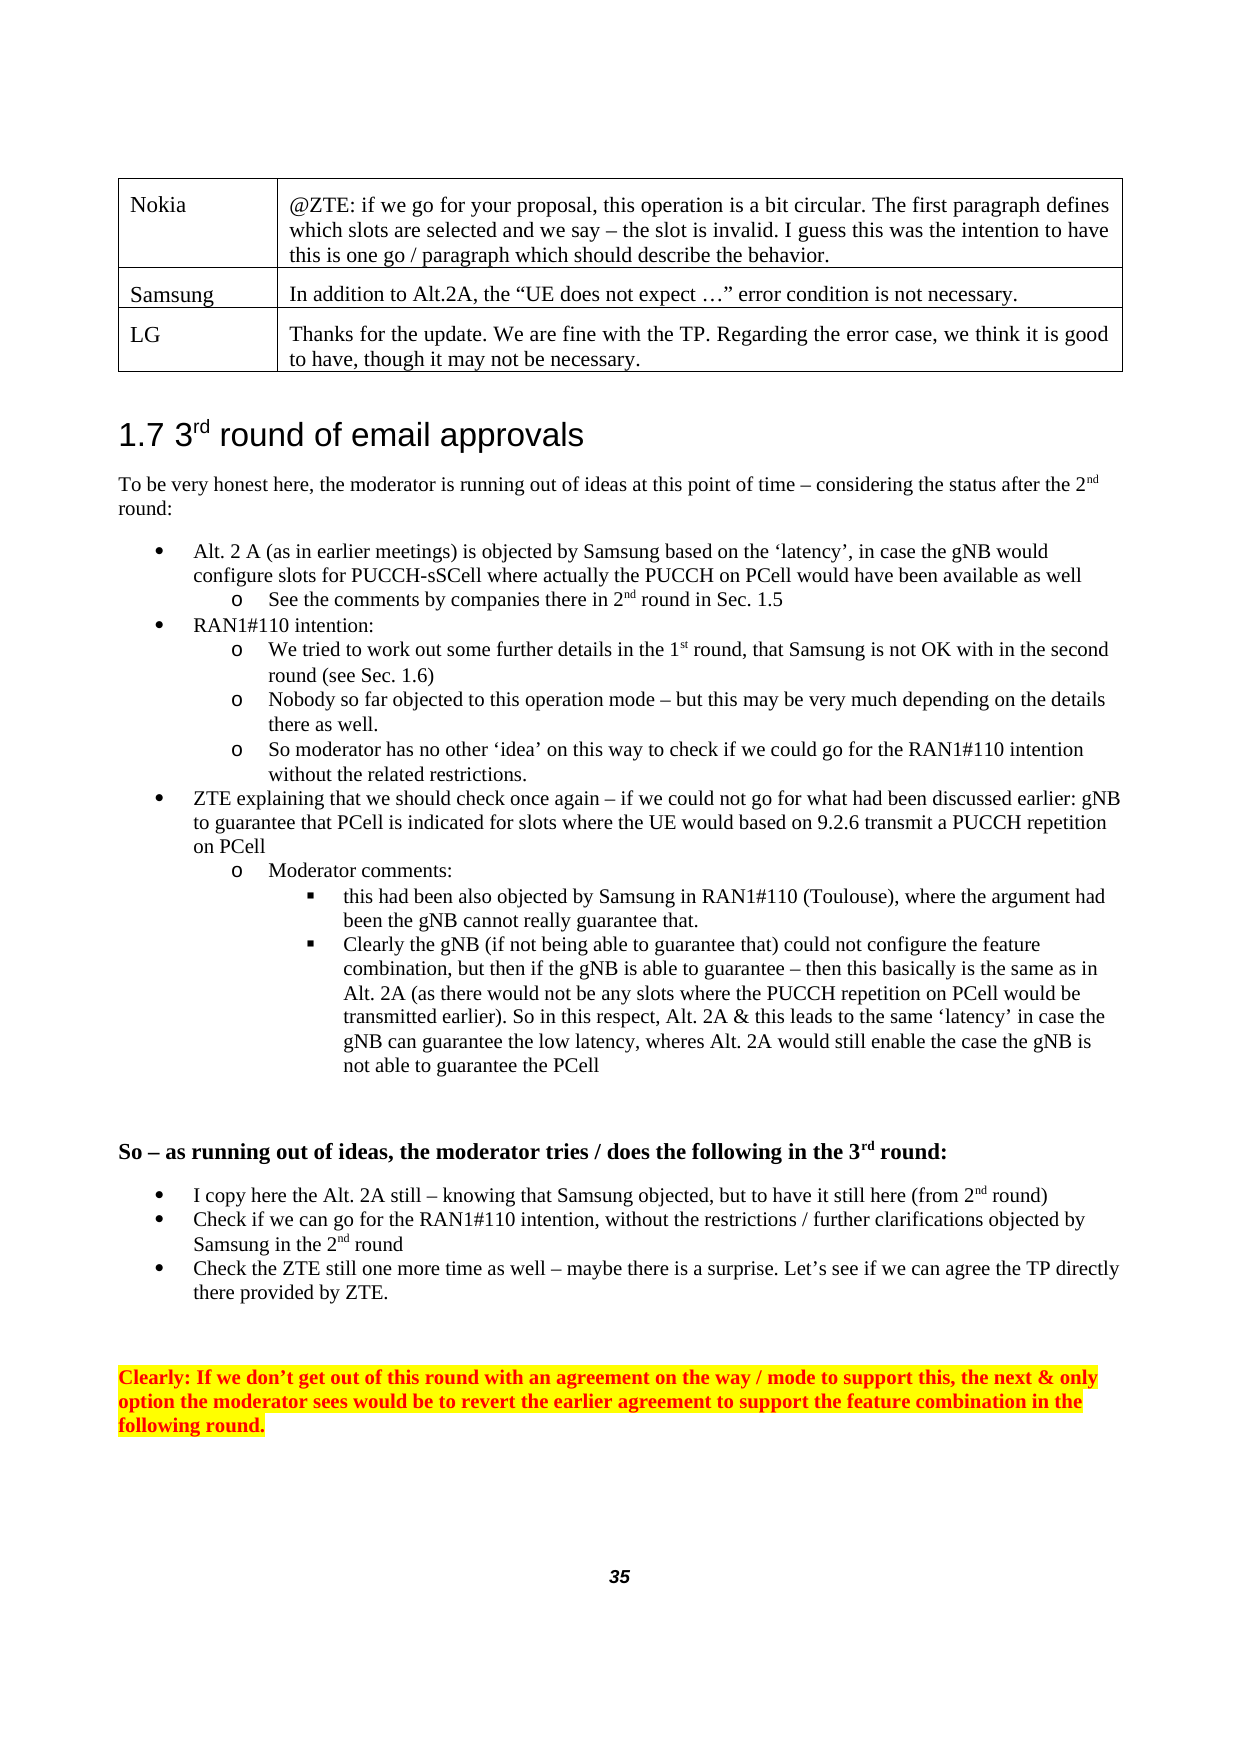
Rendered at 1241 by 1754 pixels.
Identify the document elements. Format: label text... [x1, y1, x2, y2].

table_cell Thanks for the update. We are fine with the TP. Regarding the error case, we think it is good to have, though it may not be necessary. [278, 308, 1122, 371]
table_cell Samsung [119, 268, 277, 307]
list Nobody so far objected to this operation mode – but this may be very much depending on the details there as well. [231, 687, 1122, 736]
table_cell LG [119, 308, 277, 371]
text Clearly: If we don’t get out of this round with an agreement on the way / mode to support this, the next & only option the moderator sees would be to revert the earlier agreement to support the feature combination in the following round. [265, 1365, 1122, 1437]
list ZTE explaining that we should check once again – if we could not go for what had been discussed earlier: gNB to guarantee that PCell is indicated for slots where the UE would based on 9.2.6 transmit a PUCCH repetition on PCell [156, 786, 1122, 858]
list We tried to work out some further details in the 1st round, that Samsung is not OK with in the second round (see Sec. 1.6) [231, 637, 1122, 687]
list Alt. 2 A (as in earlier meetings) is objected by Samsung based on the ‘latency’, in case the gNB would configure slots for PUCCH-sSCell where actually the PUCCH on PCell would have been available as well [156, 539, 1122, 587]
list Clearly the gNB (if not being able to guarantee that) could not configure the feature combination, but then if the gNB is able to guarantee – then this basically is the same as in Alt. 2A (as there would not be any slots where the PUCCH repetition on PCell would be transmitted earlier). So in this respect, Alt. 2A & this leads to the same ‘latency’ in case the gNB can guarantee the low latency, wheres Alt. 2A would still enable the case the gNB is not able to guarantee the PCell [306, 932, 1122, 1077]
text So – as running out of ideas, the moderator tries / does the following in the 3rd round: [118, 1138, 1122, 1164]
text To be very honest here, the moderator is running out of ideas at this point of time – considering the status after the 2nd round: [118, 472, 1122, 520]
list Check the ZTE still one more time as well – maybe there is a surprise. Let’s see if we can agree the TP directly there provided by ZTE. [156, 1256, 1122, 1304]
list Check if we can go for the RAN1#110 intention, without the restrictions / further clarifications objected by Samsung in the 2nd round [156, 1207, 1122, 1256]
list Moderator comments: [231, 858, 1122, 884]
list So moderator has no other ‘idea’ on this way to check if we could go for the RAN1#110 intention without the related restrictions. [231, 736, 1122, 786]
list See the comments by companies there in 2nd round in Sec. 1.5 [231, 587, 1122, 613]
table_cell In addition to Alt.2A, the “UE does not expect …” error condition is not necessary. [278, 268, 1122, 307]
list RAN1#110 intention: [156, 613, 1122, 637]
table_cell Nokia [119, 179, 277, 267]
table_cell @ZTE: if we go for your proposal, this operation is a bit circular. The first paragraph defines which slots are selected and we say – the slot is invalid. I guess this was the intention to have this is one go / paragraph which should describe the behavior. [278, 179, 1122, 267]
list 3rd round of email approvals [118, 415, 1122, 453]
list I copy here the Alt. 2A still – knowing that Samsung objected, but to have it still here (from 2nd round) [156, 1183, 1122, 1207]
list this had been also objected by Samsung in RAN1#110 (Toulouse), where the argument had been the gNB cannot really guarantee that. [306, 884, 1122, 932]
